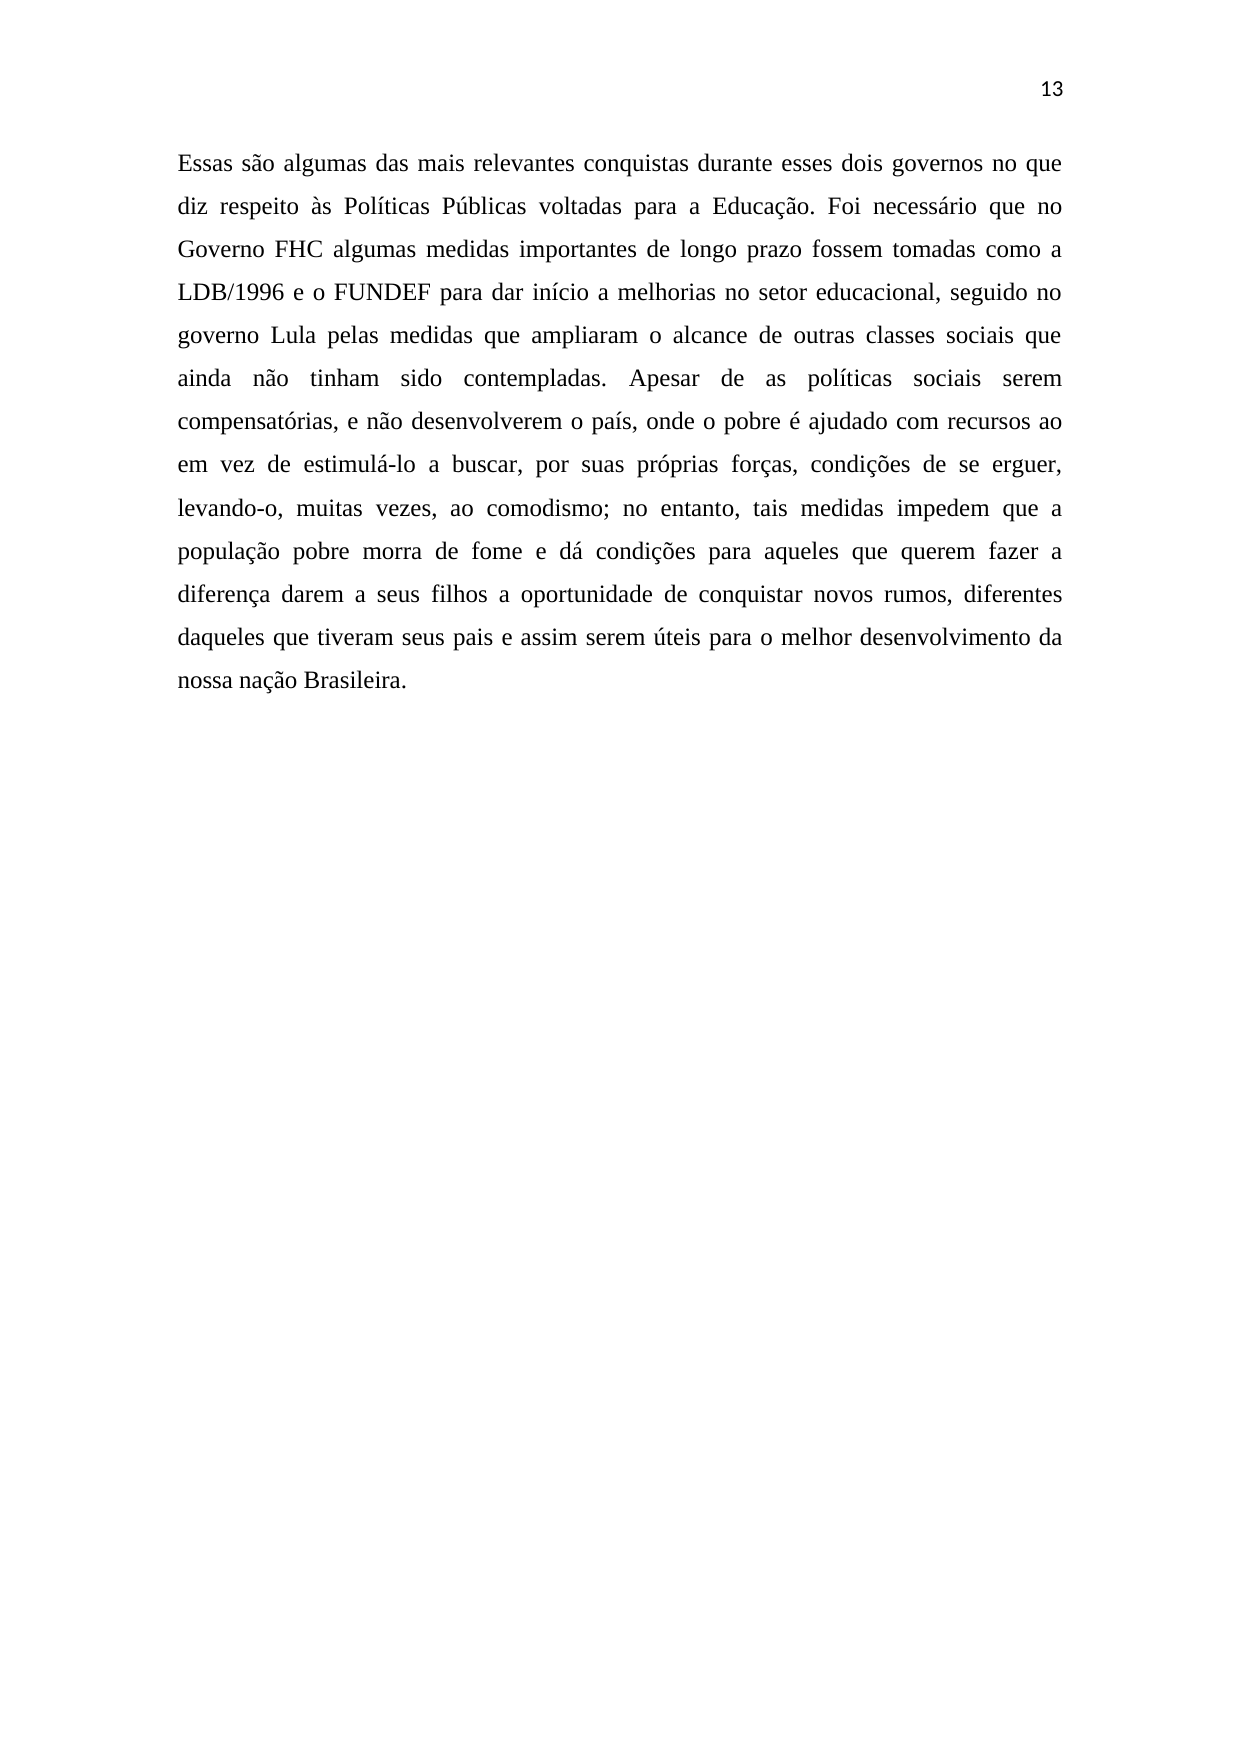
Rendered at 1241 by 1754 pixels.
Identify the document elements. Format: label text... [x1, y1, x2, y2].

text Essas são algumas das mais relevantes conquistas durante esses dois governos no que diz respeito às Políticas Públicas voltadas para a Educação. Foi necessário que no Governo FHC algumas medidas importantes de longo prazo fossem tomadas como a LDB/1996 e o FUNDEF para dar início a melhorias no setor educacional, seguido no governo Lula pelas medidas que ampliaram o alcance de outras classes sociais que ainda não tinham sido contempladas. Apesar de as políticas sociais serem compensatórias, e não desenvolverem o país, onde o pobre é ajudado com recursos ao em vez de estimulá-lo a buscar, por suas próprias forças, condições de se erguer, levando-o, muitas vezes, ao comodismo; no entanto, tais medidas impedem que a população pobre morra de fome e dá condições para aqueles que querem fazer a diferença darem a seus filhos a oportunidade de conquistar novos rumos, diferentes daqueles que tiveram seus pais e assim serem úteis para o melhor desenvolvimento da nossa nação Brasileira. [177, 148, 1063, 694]
